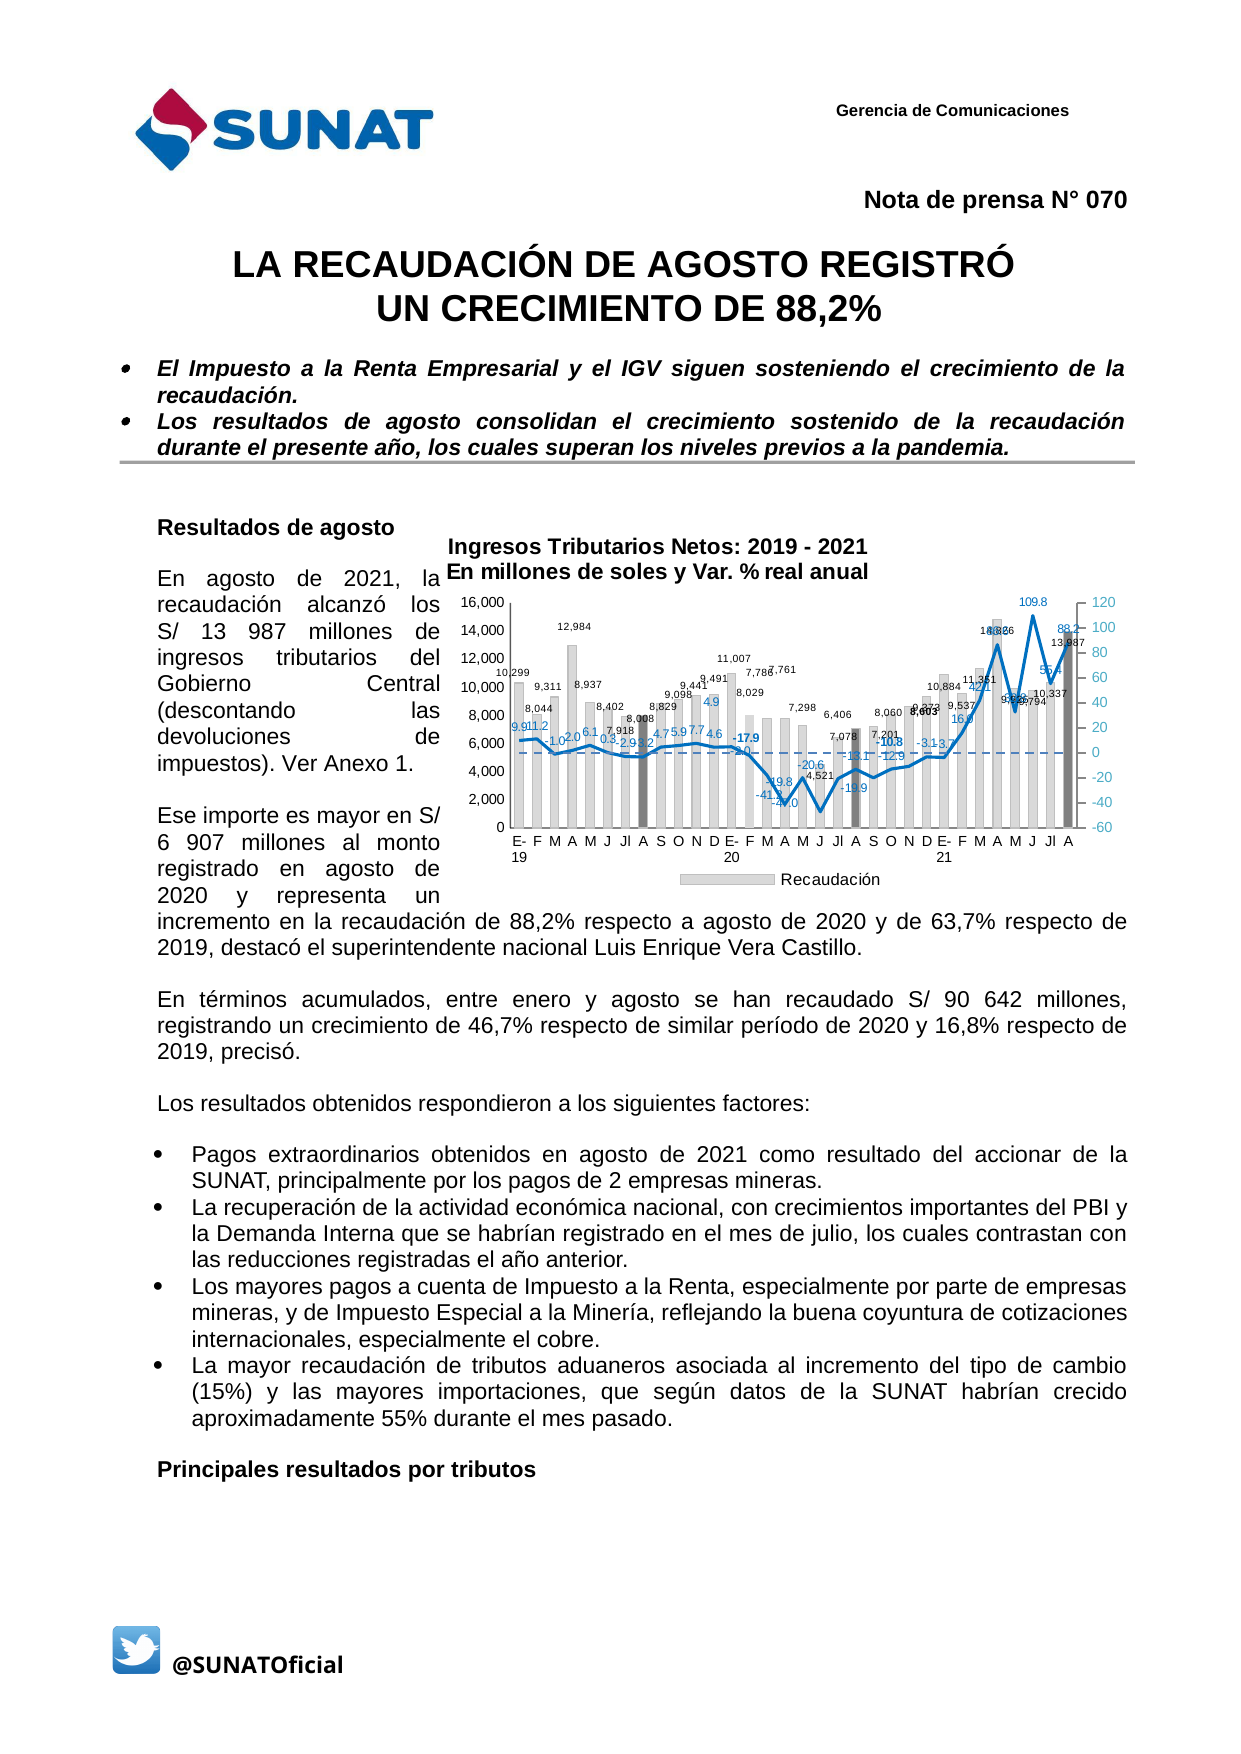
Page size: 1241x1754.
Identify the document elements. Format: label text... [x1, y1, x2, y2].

text Los resultados obtenidos respondieron a los siguientes factores: [157, 1090, 1128, 1116]
text Nota de prensa N° 070 [119, 185, 1128, 214]
text LA RECAUDACIÓN DE AGOSTO REGISTRÓ [119, 243, 1128, 286]
list Los resultados de agosto consolidan el crecimiento sostenido de la recaudación durante el presente año, los cuales superan los niveles previos a la pandemia. [119, 408, 1128, 460]
text En agosto de 2021, la recaudación alcanzó los S/ 13 987 millones de ingresos tributarios del Gobierno Central (descontando las devoluciones de impuestos). Ver Anexo 1. [157, 565, 440, 777]
text Principales resultados por tributos [157, 1456, 1128, 1482]
text UN CRECIMIENTO DE 88,2% [119, 286, 1128, 329]
picture [112, 73, 453, 186]
text Resultados de agosto [157, 514, 440, 540]
text En términos acumulados, entre enero y agosto se han recaudado S/ 90 642 millones, registrando un crecimiento de 46,7% respecto de similar período de 2020 y 16,8% respecto de 2019, precisó. [157, 986, 1128, 1065]
list El Impuesto a la Renta Empresarial y el IGV siguen sosteniendo el crecimiento de la recaudación. [119, 355, 1128, 408]
list Pagos extraordinarios obtenidos en agosto de 2021 como resultado del accionar de la SUNAT, principalmente por los pagos de 2 empresas mineras. [154, 1141, 1128, 1194]
picture [112, 1626, 160, 1674]
list La mayor recaudación de tributos aduaneros asociada al incremento del tipo de cambio (15%) y las mayores importaciones, que según datos de la SUNAT habrían crecido aproximadamente 55% durante el mes pasado. [154, 1352, 1128, 1431]
list La recuperación de la actividad económica nacional, con crecimientos importantes del PBI y la Demanda Interna que se habrían registrado en el mes de julio, los cuales contrastan con las reducciones registradas el año anterior. [154, 1194, 1128, 1273]
text Ese importe es mayor en S/ 6 907 millones al monto registrado en agosto de 2020 y representa un incremento en la recaudación de 88,2% respecto a agosto de 2020 y de 63,7% respecto de 2019, destacó el superintendente nacional Luis Enrique Vera Castillo. [157, 802, 1128, 961]
list Los mayores pagos a cuenta de Impuesto a la Renta, especialmente por parte de empresas mineras, y de Impuesto Especial a la Minería, reflejando la buena coyuntura de cotizaciones internacionales, especialmente el cobre. [154, 1273, 1128, 1352]
